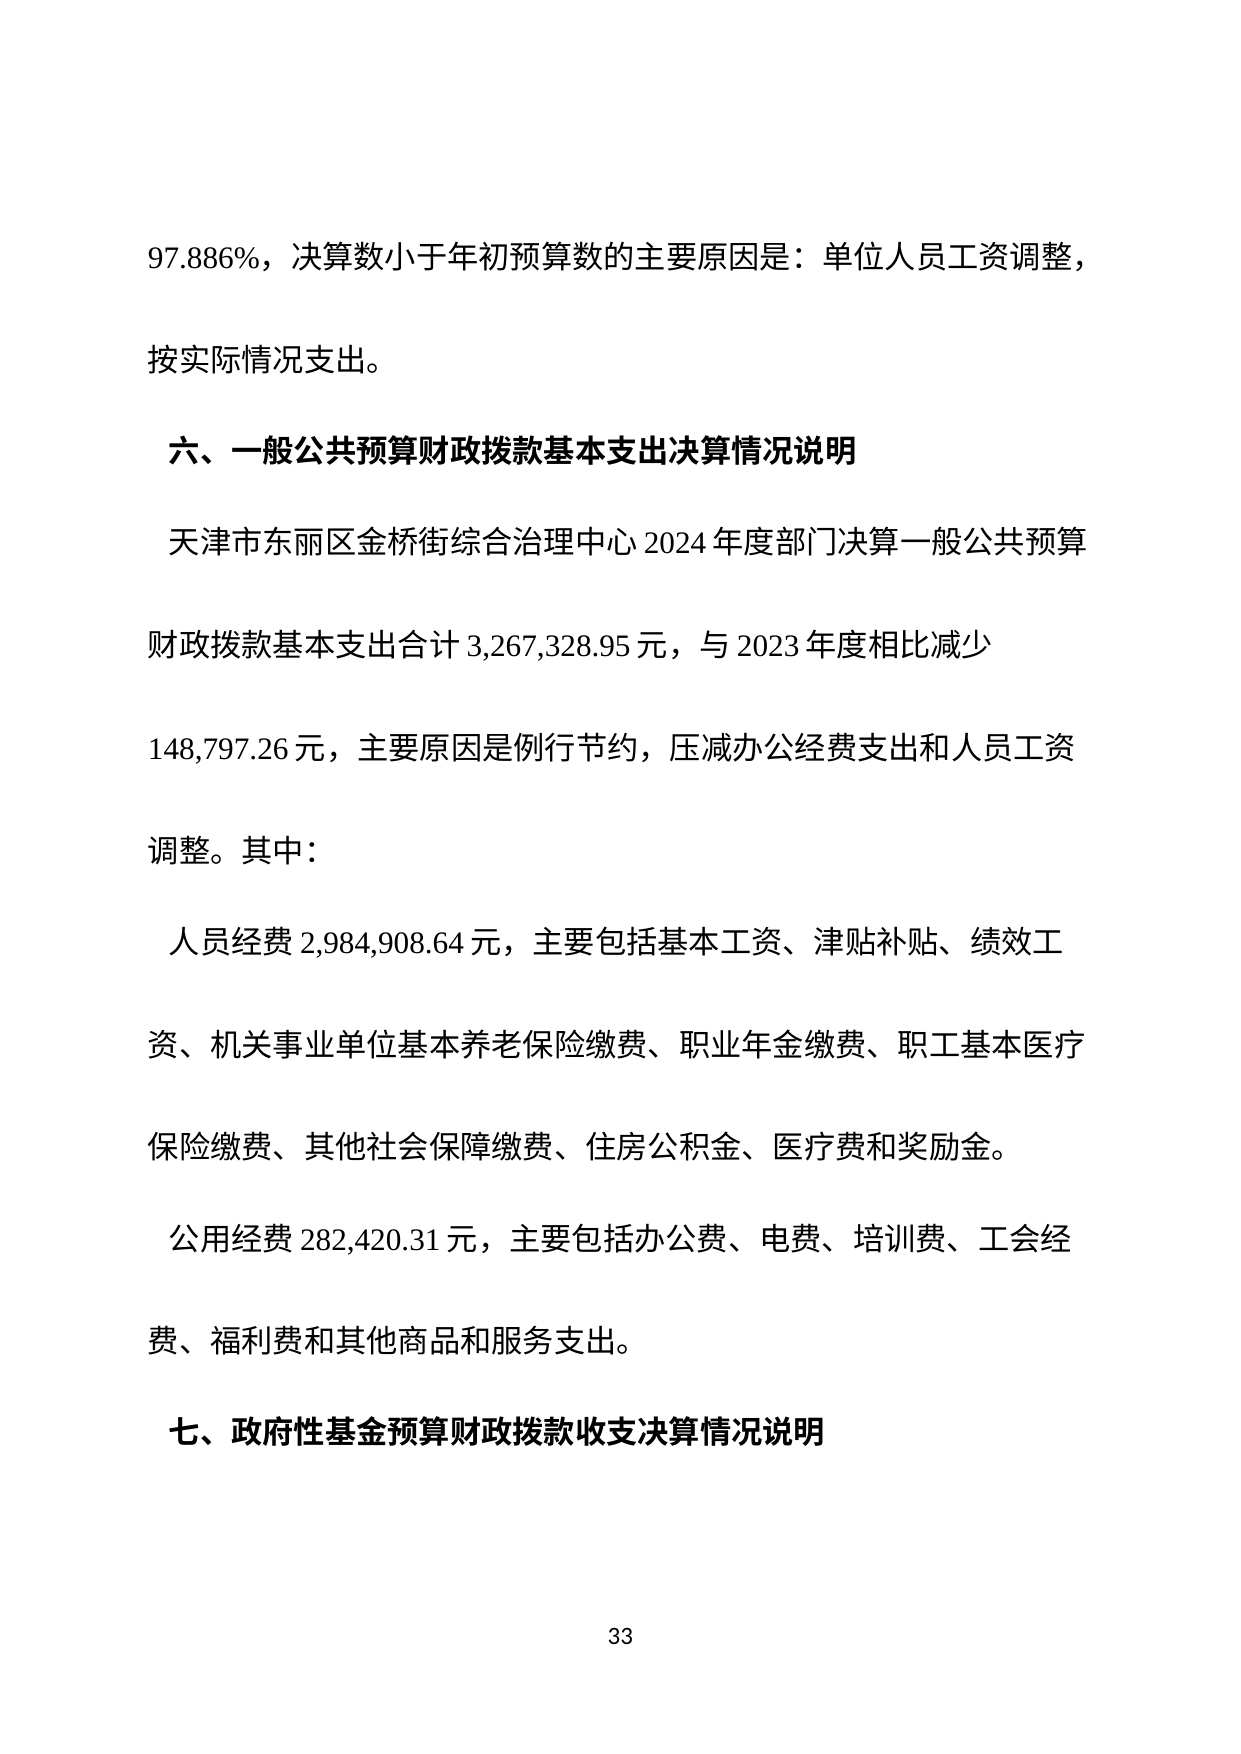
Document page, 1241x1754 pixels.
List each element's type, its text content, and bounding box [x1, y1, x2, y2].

text 公用经费282,420.31元，主要包括办公费、电费、培训费、工会经费、福利费和其他商品和服务支出。 [148, 1202, 1093, 1373]
text 天津市东丽区金桥街综合治理中心2024年度部门决算一般公共预算财政拨款基本支出合计3,267,328.95元，与2023年度相比减少148,797.26元，主要原因是例行节约，压减办公经费支出和人员工资调整。其中： [148, 506, 1093, 883]
text 七、政府性基金预算财政拨款收支决算情况说明 [148, 1396, 1093, 1464]
text 六、一般公共预算财政拨款基本支出决算情况说明 [148, 414, 1093, 483]
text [148, 221, 1093, 392]
text 人员经费2,984,908.64元，主要包括基本工资、津贴补贴、绩效工资、机关事业单位基本养老保险缴费、职业年金缴费、职工基本医疗保险缴费、其他社会保障缴费、住房公积金、医疗费和奖励金。 [148, 905, 1093, 1179]
